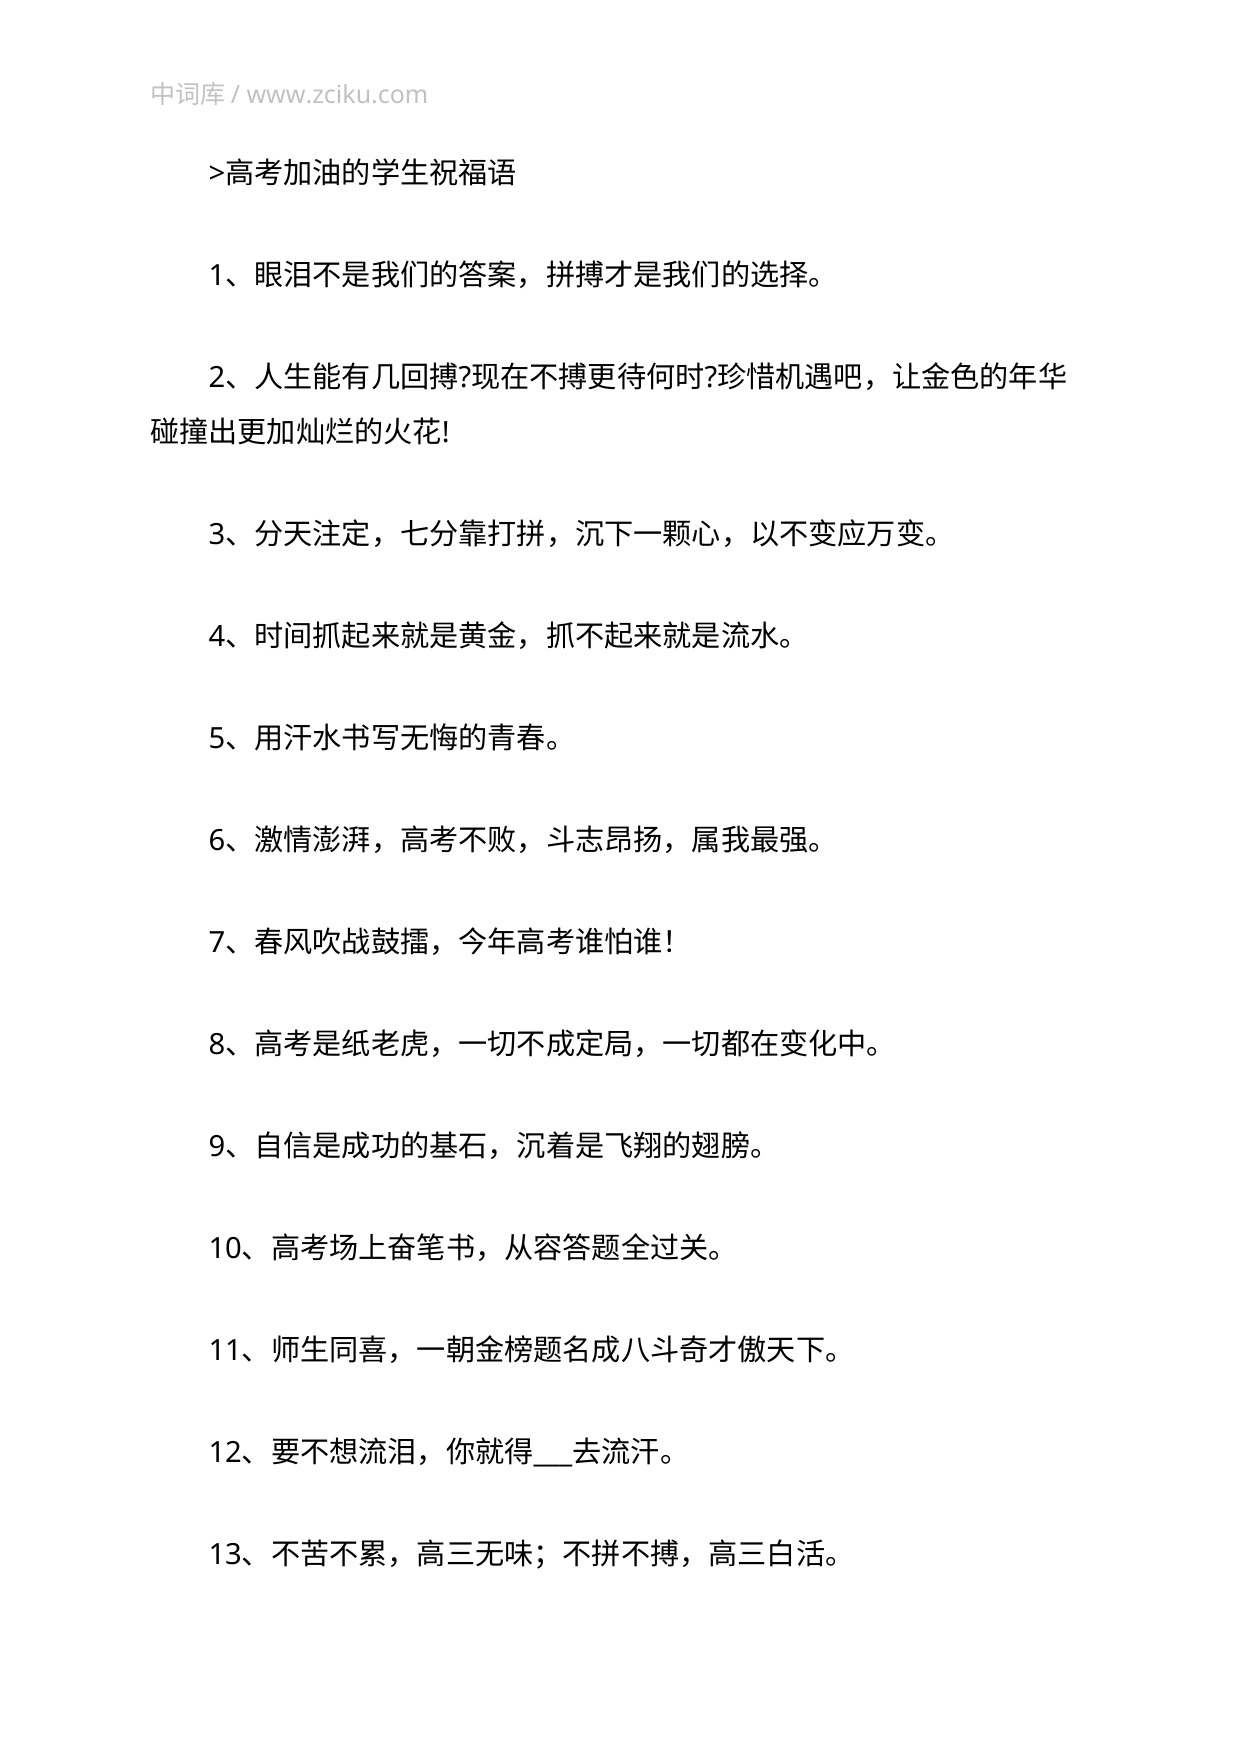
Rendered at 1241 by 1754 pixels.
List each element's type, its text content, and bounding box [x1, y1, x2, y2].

text 6、激情澎湃，高考不败，斗志昂扬，属我最强。 [150, 817, 1090, 859]
text 10、高考场上奋笔书，从容答题全过关。 [150, 1225, 1090, 1267]
text 5、用汗水书写无悔的青春。 [150, 715, 1090, 757]
text >高考加油的学生祝福语 [150, 150, 1090, 192]
text 4、时间抓起来就是黄金，抓不起来就是流水。 [150, 613, 1090, 655]
text 9、自信是成功的基石，沉着是飞翔的翅膀。 [150, 1123, 1090, 1165]
text 3、分天注定，七分靠打拼，沉下一颗心，以不变应万变。 [150, 511, 1090, 553]
text 12、要不想流泪，你就得___去流汗。 [150, 1429, 1090, 1471]
text 13、不苦不累，高三无味；不拼不搏，高三白活。 [150, 1531, 1090, 1573]
text 1、眼泪不是我们的答案，拼搏才是我们的选择。 [150, 252, 1090, 294]
text 8、高考是纸老虎，一切不成定局，一切都在变化中。 [150, 1021, 1090, 1063]
text 7、春风吹战鼓擂，今年高考谁怕谁！ [150, 919, 1090, 961]
text 11、师生同喜，一朝金榜题名成八斗奇才傲天下。 [150, 1327, 1090, 1369]
text 2、人生能有几回搏?现在不搏更待何时?珍惜机遇吧，让金色的年华碰撞出更加灿烂的火花! [150, 354, 1090, 451]
